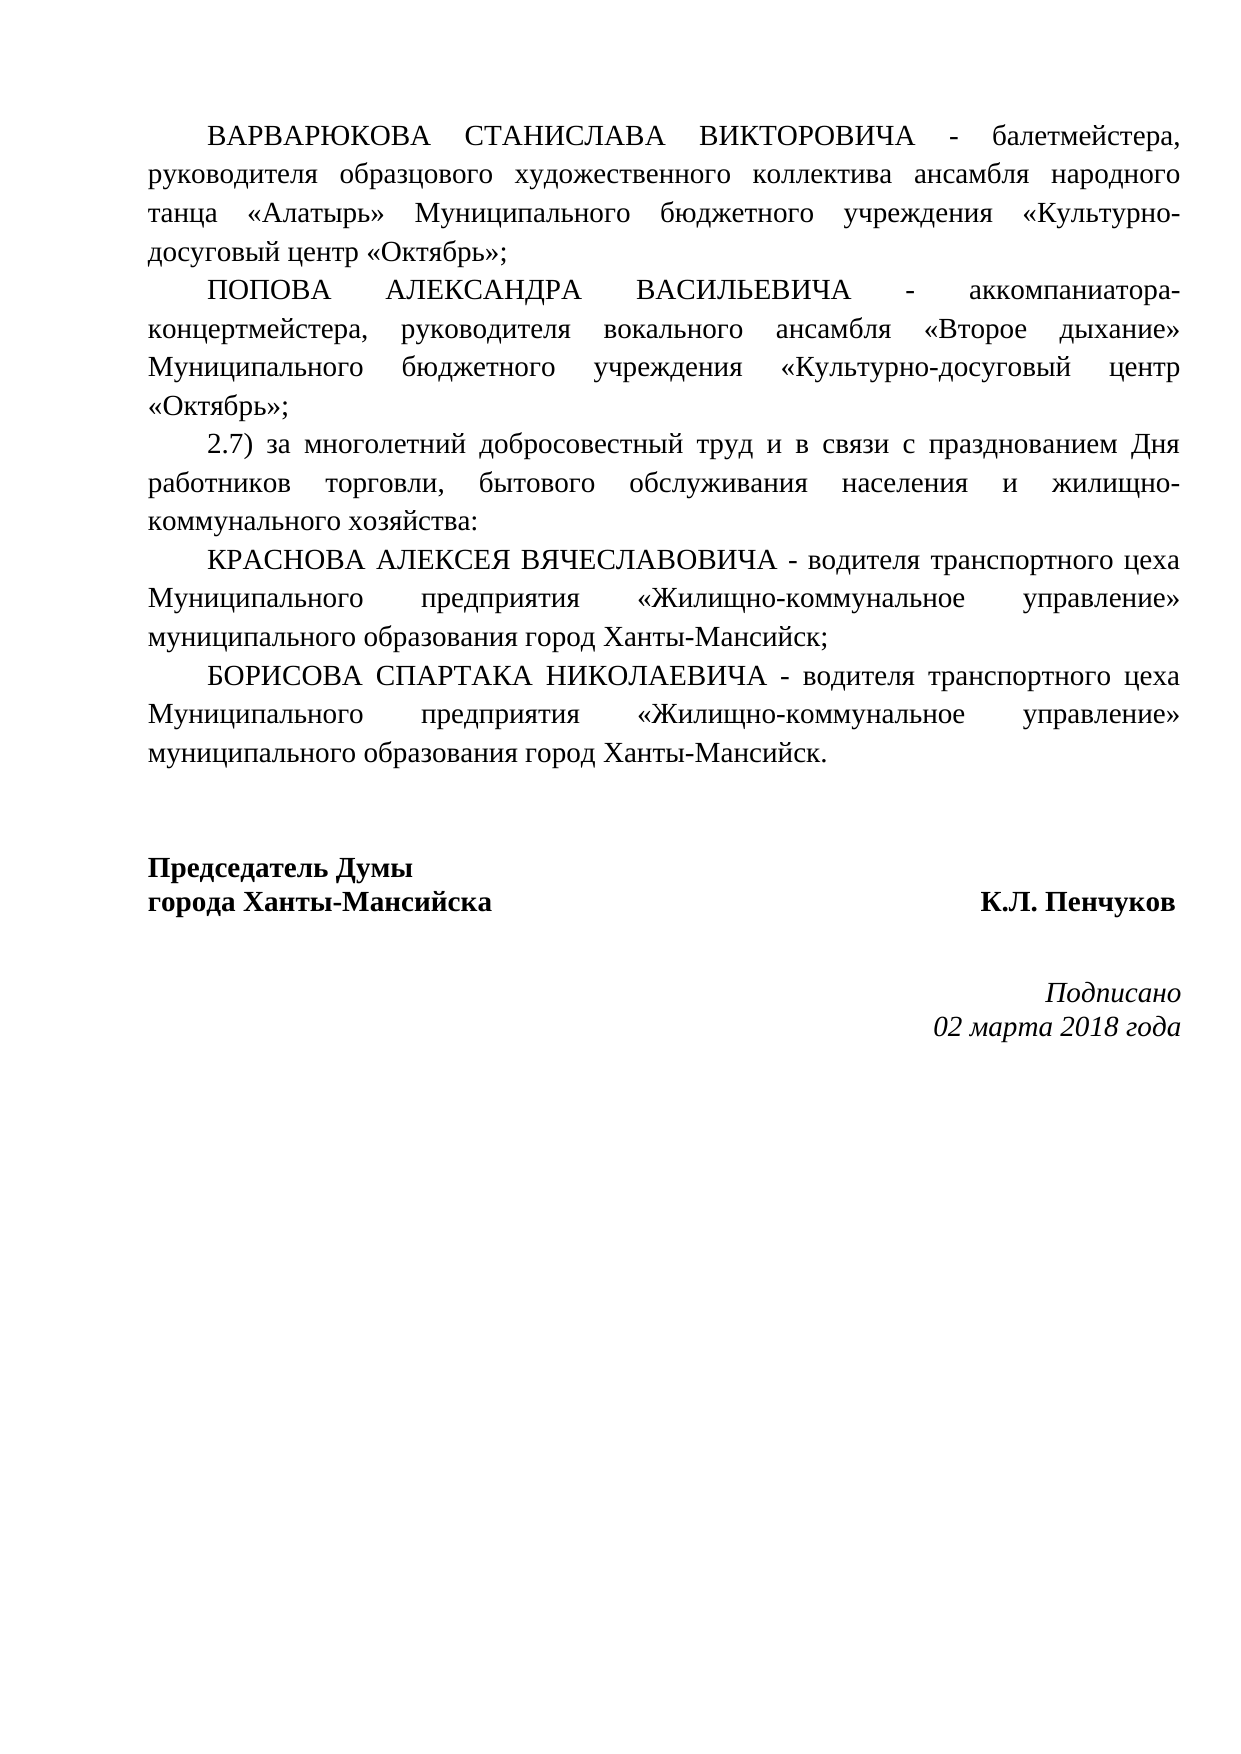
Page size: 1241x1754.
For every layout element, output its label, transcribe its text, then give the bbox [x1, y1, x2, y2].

text 2.7) за многолетний добросовестный труд и в связи с празднованием Дня работников торговли, бытового обслуживания населения и жилищно-коммунального хозяйства: [148, 426, 1181, 537]
text ВАРВАРЮКОВА СТАНИСЛАВА ВИКТОРОВИЧА - балетмейстера, руководителя образцового художественного коллектива ансамбля народного танца «Алатырь» Муниципального бюджетного учреждения «Культурно-досуговый центр «Октябрь»; [148, 118, 1181, 267]
text 02 марта 2018 года [148, 1009, 1181, 1042]
text Подписано [148, 975, 1181, 1009]
text города Ханты-Мансийска К.Л. Пенчуков [148, 884, 1181, 917]
text КРАСНОВА АЛЕКСЕЯ ВЯЧЕСЛАВОВИЧА - водителя транспортного цеха Муниципального предприятия «Жилищно-коммунальное управление» муниципального образования город Ханты-Мансийск; [148, 542, 1181, 653]
text БОРИСОВА СПАРТАКА НИКОЛАЕВИЧА - водителя транспортного цеха Муниципального предприятия «Жилищно-коммунальное управление» муниципального образования город Ханты-Мансийск. [148, 658, 1181, 768]
text Председатель Думы [148, 850, 1181, 884]
text ПОПОВА АЛЕКСАНДРА ВАСИЛЬЕВИЧА - аккомпаниатора-концертмейстера, руководителя вокального ансамбля «Второе дыхание» Муниципального бюджетного учреждения «Культурно-досуговый центр «Октябрь»; [148, 272, 1181, 421]
